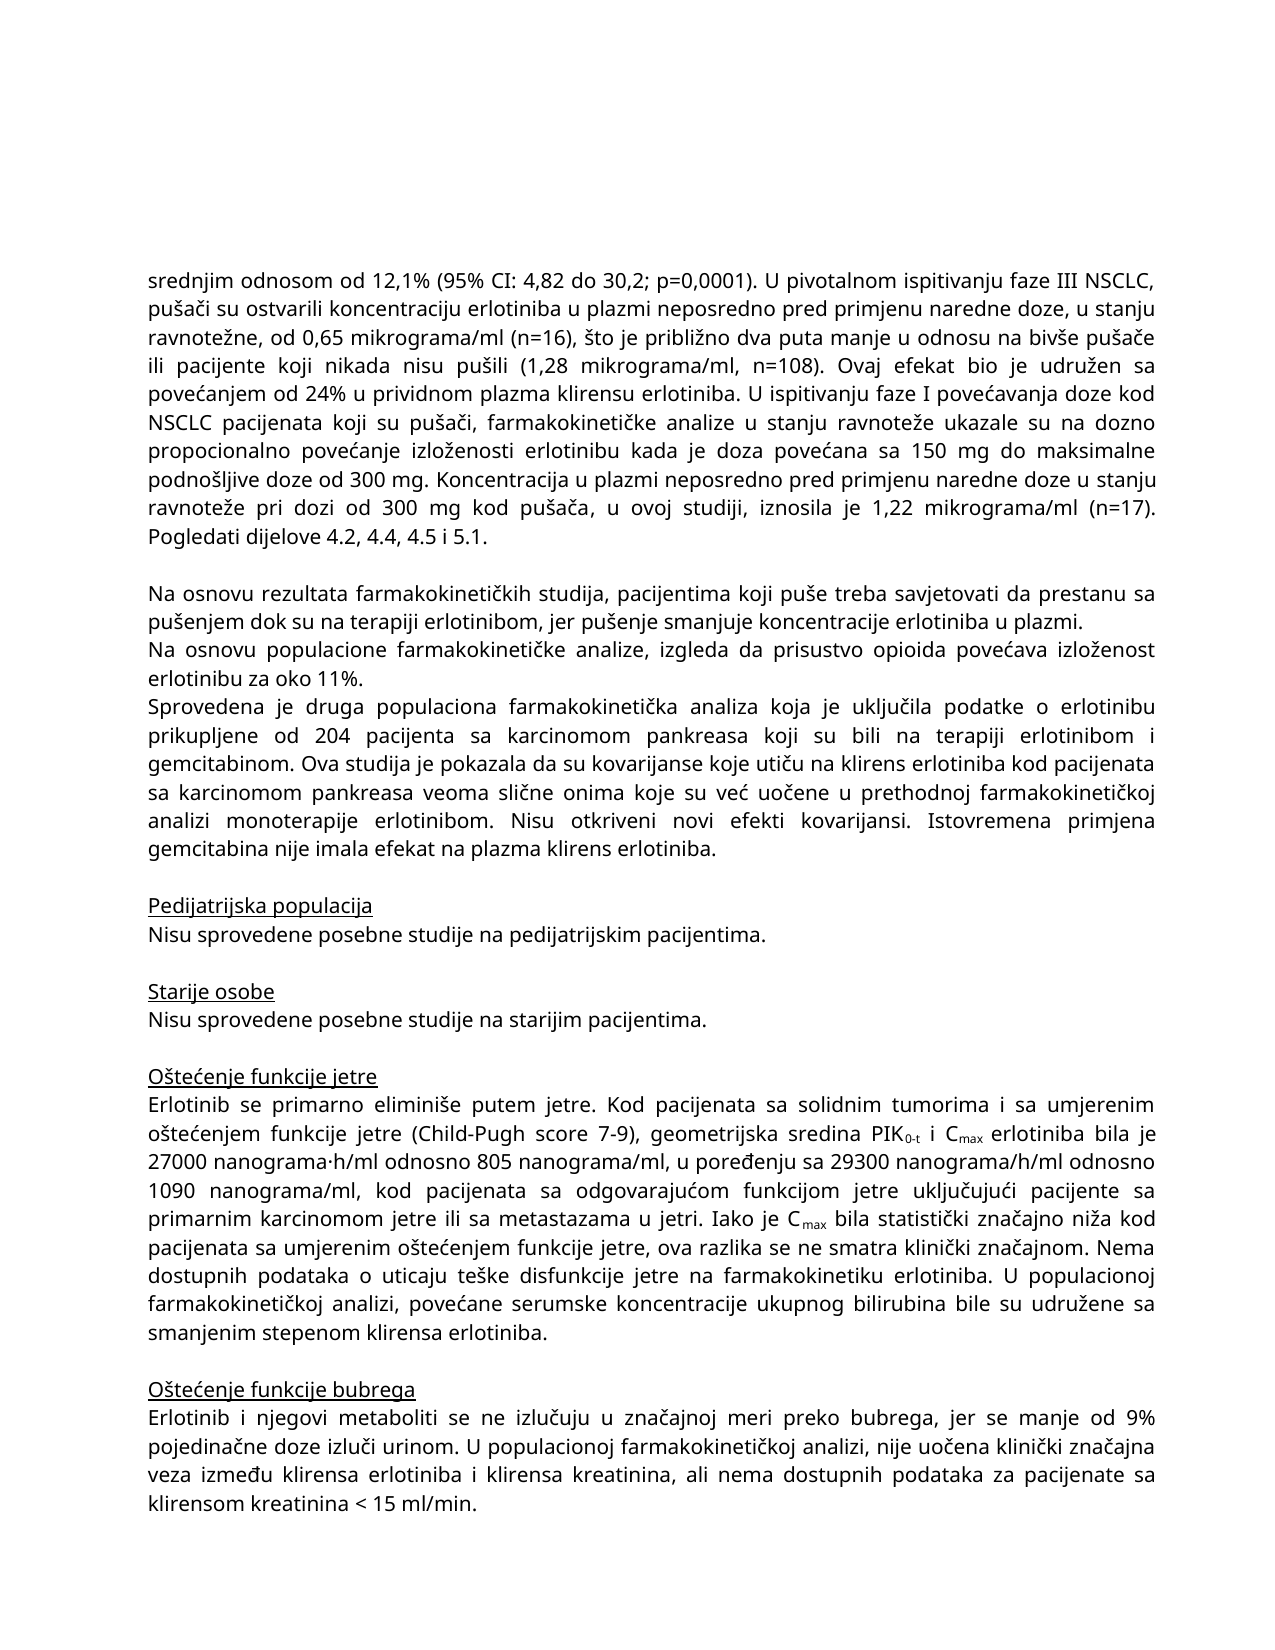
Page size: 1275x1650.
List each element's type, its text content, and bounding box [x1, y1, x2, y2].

text Erlotinib se primarno eliminiše putem jetre. Kod pacijenata sa solidnim tumorima i sa umjerenim oštećenjem funkcije jetre (Child-Pugh score 7-9), geometrijska sredina PIK0-t i Cmax erlotiniba bila je 27000 nanograma·h/ml odnosno 805 nanograma/ml, u poređenju sa 29300 nanograma/h/ml odnosno 1090 nanograma/ml, kod pacijenata sa odgovarajućom funkcijom jetre uklјučujući pacijente sa primarnim karcinomom jetre ili sa metastazama u jetri. Iako je Cmax bila statistički značajno niža kod pacijenata sa umjerenim oštećenjem funkcije jetre, ova razlika se ne smatra klinički značajnom. Nema dostupnih podataka o uticaju teške disfunkcije jetre na farmakokinetiku erlotiniba. U populacionoj farmakokinetičkoj analizi, povećane serumske koncentracije ukupnog bilirubina bile su udružene sa smanjenim stepenom klirensa erlotiniba. [148, 1091, 1157, 1346]
text Erlotinib i njegovi metaboliti se ne izlučuju u značajnoj meri preko bubrega, jer se manje od 9% pojedinačne doze izluči urinom. U populacionoj farmakokinetičkoj analizi, nije uočena klinički značajna veza između klirensa erlotiniba i klirensa kreatinina, ali nema dostupnih podataka za pacijenate sa klirensom kreatinina < 15 ml/min. [148, 1403, 1157, 1517]
text Pedijatrijska populacija [148, 891, 1157, 920]
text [148, 266, 1157, 550]
text Na osnovu populacione farmakokinetičke analize, izgleda da prisustvo opioida povećava izloženost erlotinibu za oko 11%. [148, 636, 1157, 692]
text Nisu sprovedene posebne studije na pedijatrijskim pacijentima. [148, 920, 1157, 948]
text Na osnovu rezultata farmakokinetičkih studija, pacijentima koji puše treba savjetovati da prestanu sa pušenjem dok su na terapiji erlotinibom, jer pušenje smanjuje koncentracije erlotiniba u plazmi. [148, 579, 1157, 636]
text Oštećenje funkcije bubrega [148, 1375, 1157, 1403]
text Nisu sprovedene posebne studije na starijim pacijentima. [148, 1005, 1157, 1034]
text Oštećenje funkcije jetre [148, 1062, 1157, 1091]
text Sprovedena je druga populaciona farmakokinetička analiza koja je uklјučila podatke o erlotinibu prikuplјene od 204 pacijenta sa karcinomom pankreasa koji su bili na terapiji erlotinibom i gemcitabinom. Ova studija je pokazala da su kovarijanse koje utiču na klirens erlotiniba kod pacijenata sa karcinomom pankreasa veoma slične onima koje su već uočene u prethodnoj farmakokinetičkoj analizi monoterapije erlotinibom. Nisu otkriveni novi efekti kovarijansi. Istovremena primjena gemcitabina nije imala efekat na plazma klirens erlotiniba. [148, 692, 1157, 863]
text Starije osobe [148, 977, 1157, 1005]
